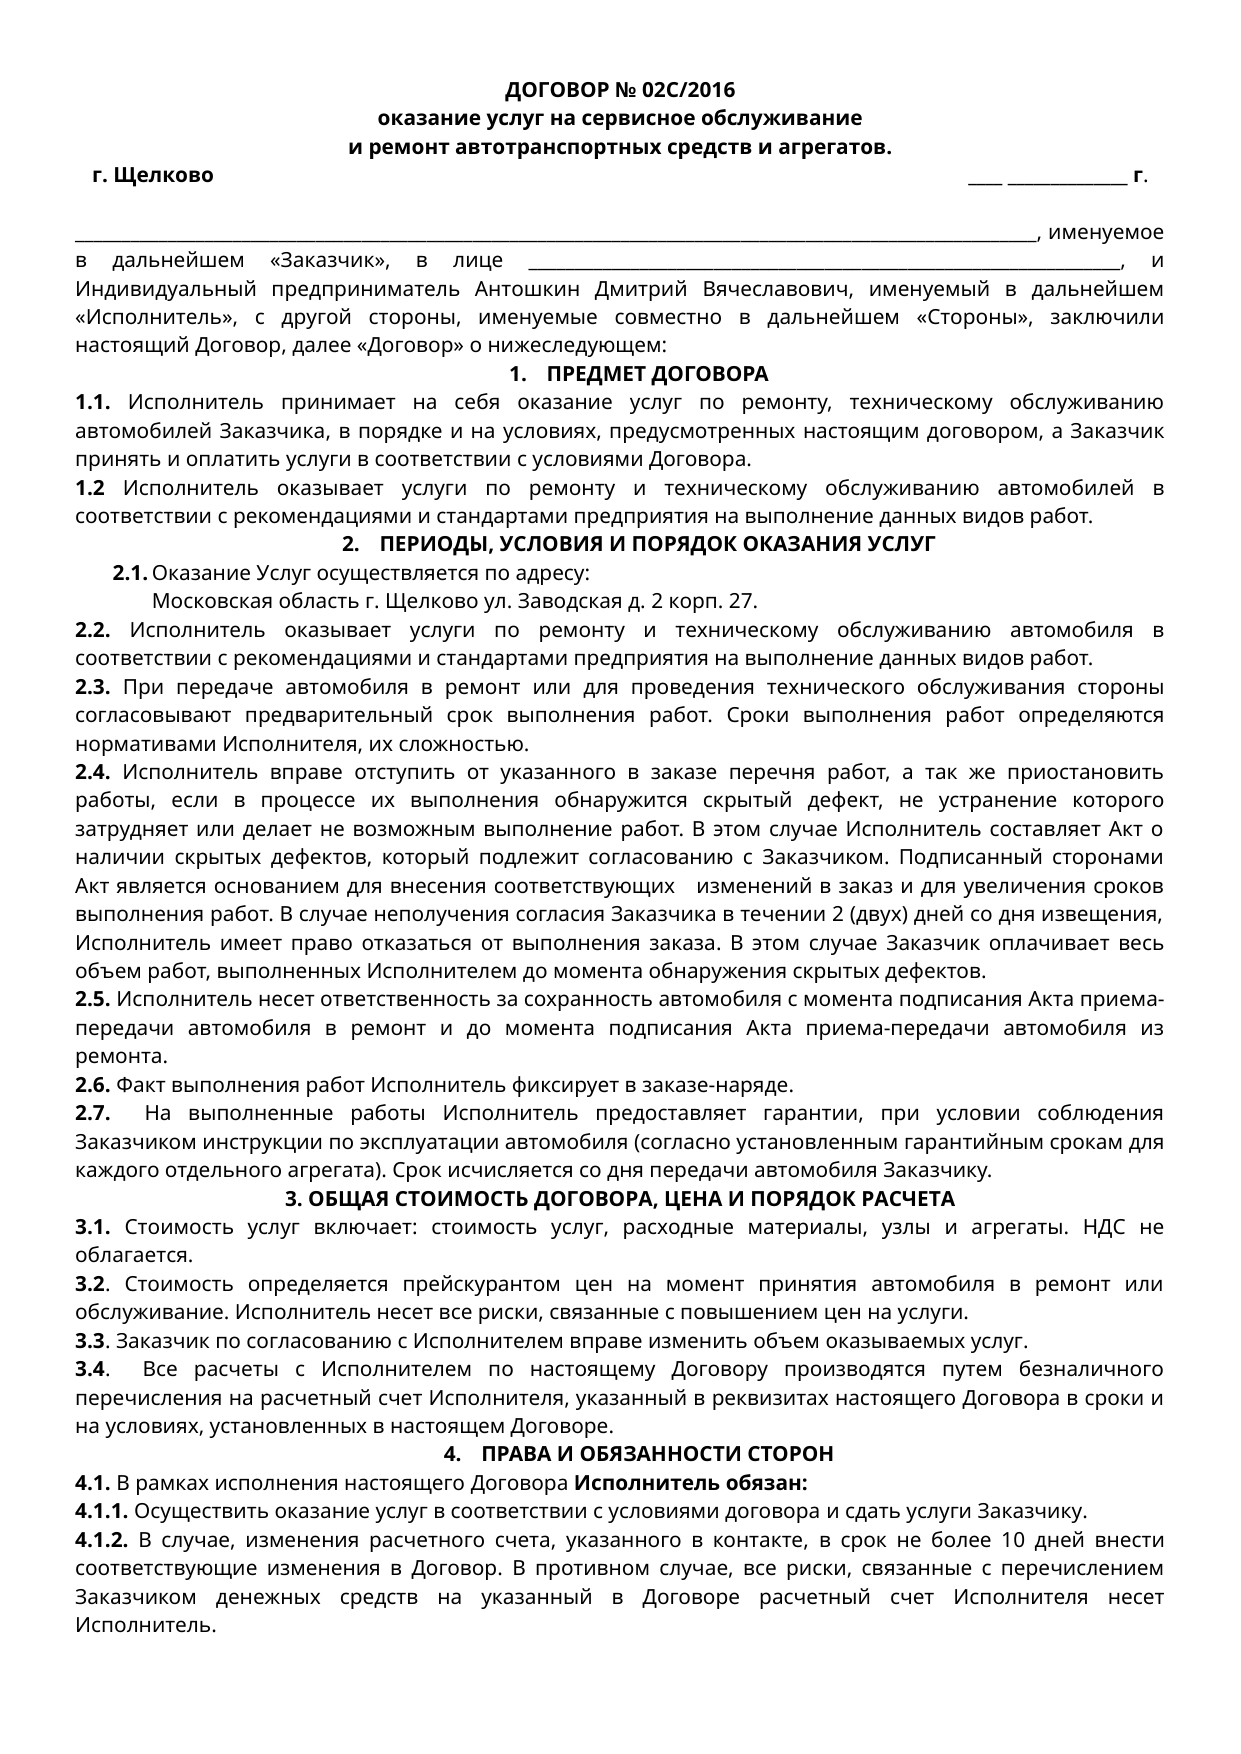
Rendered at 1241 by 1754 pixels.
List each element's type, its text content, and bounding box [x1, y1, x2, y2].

text 1.1. Исполнитель принимает на себя оказание услуг по ремонту, техническому обслуживанию автомобилей Заказчика, в порядке и на условиях, предусмотренных настоящим договором, а Заказчик принять и оплатить услуги в соответствии с условиями Договора. [75, 387, 1165, 473]
text 3. ОБЩАЯ СТОИМОСТЬ ДОГОВОРА, ЦЕНА И ПОРЯДОК РАСЧЕТА [75, 1184, 1165, 1212]
list Московская область г. Щелково ул. Заводская д. 2 корп. 27. [152, 586, 1165, 615]
text 3.2. Стоимость определяется прейскурантом цен на момент принятия автомобиля в ремонт или обслуживание. Исполнитель несет все риски, связанные с повышением цен на услуги. [75, 1269, 1165, 1326]
text г. Щелково ____ ______________ г. [75, 160, 1165, 189]
text 4.1.2. В случае, изменения расчетного счета, указанного в контакте, в срок не более 10 дней внести соответствующие изменения в Договор. В противном случае, все риски, связанные с перечислением Заказчиком денежных средств на указанный в Договоре расчетный счет Исполнителя несет Исполнитель. [75, 1525, 1165, 1639]
text ________________________________________________________________________________________________________, именуемое в дальнейшем «Заказчик», в лице ________________________________________________________________, и Индивидуальный предприниматель Антошкин Дмитрий Вячеславович, именуемый в дальнейшем «Исполнитель», с другой стороны, именуемые совместно в дальнейшем «Стороны», заключили настоящий Договор, далее «Договор» о нижеследующем: [75, 217, 1165, 359]
list Оказание Услуг осуществляется по адресу: [112, 558, 1165, 586]
text 2.3. При передаче автомобиля в ремонт или для проведения технического обслуживания стороны согласовывают предварительный срок выполнения работ. Сроки выполнения работ определяются нормативами Исполнителя, их сложностью. [75, 672, 1165, 757]
text 4.1. В рамках исполнения настоящего Договора Исполнитель обязан: [75, 1468, 1165, 1496]
text и ремонт автотранспортных средств и агрегатов. [75, 132, 1165, 160]
text 3.3. Заказчик по согласованию с Исполнителем вправе изменить объем оказываемых услуг. [75, 1326, 1165, 1354]
text 3.1. Стоимость услуг включает: стоимость услуг, расходные материалы, узлы и агрегаты. НДС не облагается. [75, 1212, 1165, 1269]
text 2.4. Исполнитель вправе отступить от указанного в заказе перечня работ, а так же приостановить работы, если в процессе их выполнения обнаружится скрытый дефект, не устранение которого затрудняет или делает не возможным выполнение работ. В этом случае Исполнитель составляет Акт о наличии скрытых дефектов, который подлежит согласованию с Заказчиком. Подписанный сторонами Акт является основанием для внесения соответствующих изменений в заказ и для увеличения сроков выполнения работ. В случае неполучения согласия Заказчика в течении 2 (двух) дней со дня извещения, Исполнитель имеет право отказаться от выполнения заказа. В этом случае Заказчик оплачивает весь объем работ, выполненных Исполнителем до момента обнаружения скрытых дефектов. [75, 757, 1165, 984]
text 4.1.1. Осуществить оказание услуг в соответствии с условиями договора и сдать услуги Заказчику. [75, 1496, 1165, 1525]
text 2.5. Исполнитель несет ответственность за сохранность автомобиля с момента подписания Акта приема-передачи автомобиля в ремонт и до момента подписания Акта приема-передачи автомобиля из ремонта. [75, 984, 1165, 1070]
list ПРЕДМЕТ ДОГОВОРА [112, 359, 1165, 387]
text 2.7. На выполненные работы Исполнитель предоставляет гарантии, при условии соблюдения Заказчиком инструкции по эксплуатации автомобиля (согласно установленным гарантийным срокам для каждого отдельного агрегата). Срок исчисляется со дня передачи автомобиля Заказчику. [75, 1098, 1165, 1184]
text 1.2 Исполнитель оказывает услуги по ремонту и техническому обслуживанию автомобилей в соответствии с рекомендациями и стандартами предприятия на выполнение данных видов работ. [75, 473, 1165, 529]
text ДОГОВОР № 02C/2016 [75, 75, 1165, 103]
list ПРАВА И ОБЯЗАННОСТИ СТОРОН [112, 1439, 1165, 1468]
text 2.2. Исполнитель оказывает услуги по ремонту и техническому обслуживанию автомобиля в соответствии с рекомендациями и стандартами предприятия на выполнение данных видов работ. [75, 615, 1165, 672]
list ПЕРИОДЫ, УСЛОВИЯ И ПОРЯДОК ОКАЗАНИЯ УСЛУГ [112, 529, 1165, 558]
text 3.4. Все расчеты с Исполнителем по настоящему Договору производятся путем безналичного перечисления на расчетный счет Исполнителя, указанный в реквизитах настоящего Договора в сроки и на условиях, установленных в настоящем Договоре. [75, 1354, 1165, 1439]
text 2.6. Факт выполнения работ Исполнитель фиксирует в заказе-наряде. [75, 1070, 1165, 1098]
text оказание услуг на сервисное обслуживание [75, 103, 1165, 132]
